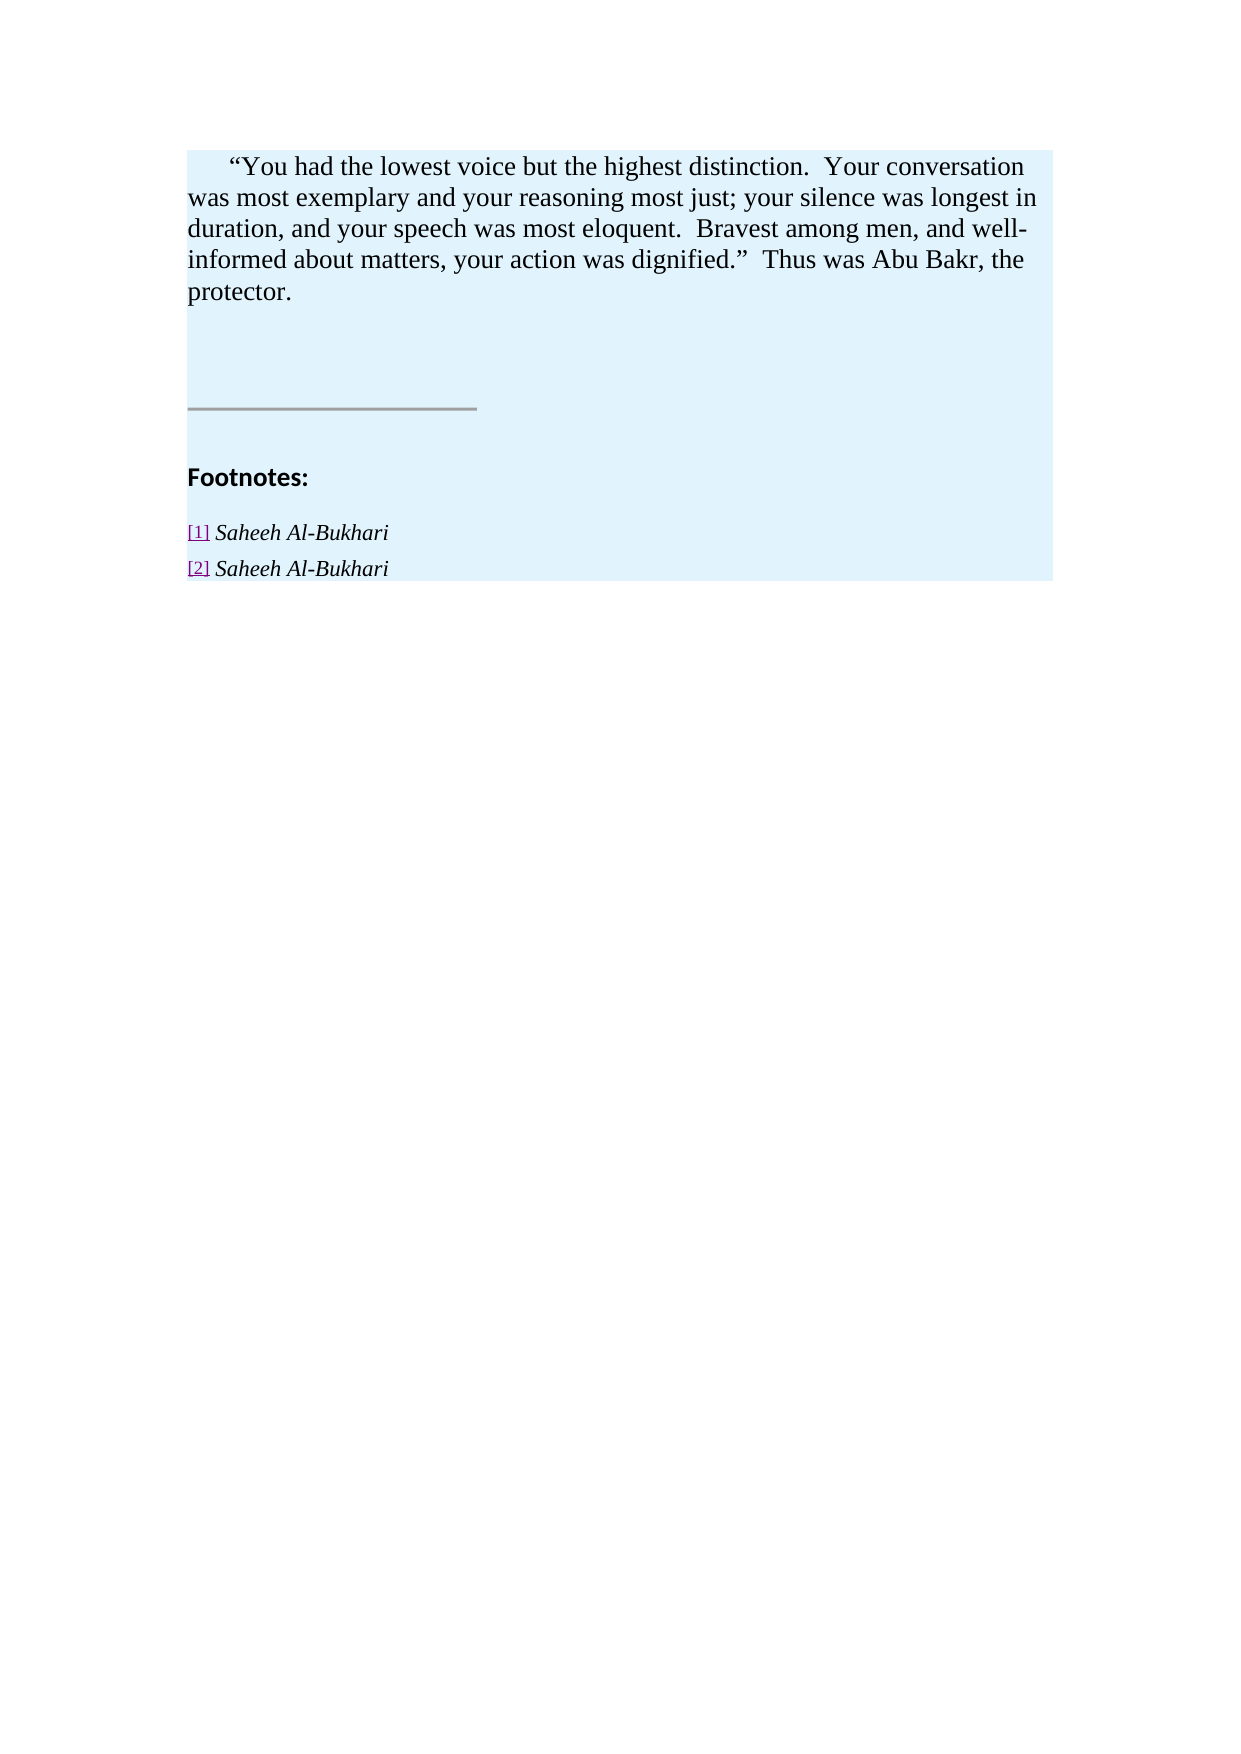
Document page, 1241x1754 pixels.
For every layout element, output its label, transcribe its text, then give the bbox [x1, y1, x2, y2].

text [1] Saheeh Al-Bukhari [187, 519, 1053, 546]
text “You had the lowest voice but the highest distinction. Your conversation was most exemplary and your reasoning most just; your silence was longest in duration, and your speech was most eloquent. Bravest among men, and well-informed about matters, your action was dignified.” Thus was Abu Bakr, the protector. [187, 150, 1053, 306]
text [2] Saheeh Al-Bukhari [187, 555, 1053, 581]
text Footnotes: [187, 461, 1053, 494]
